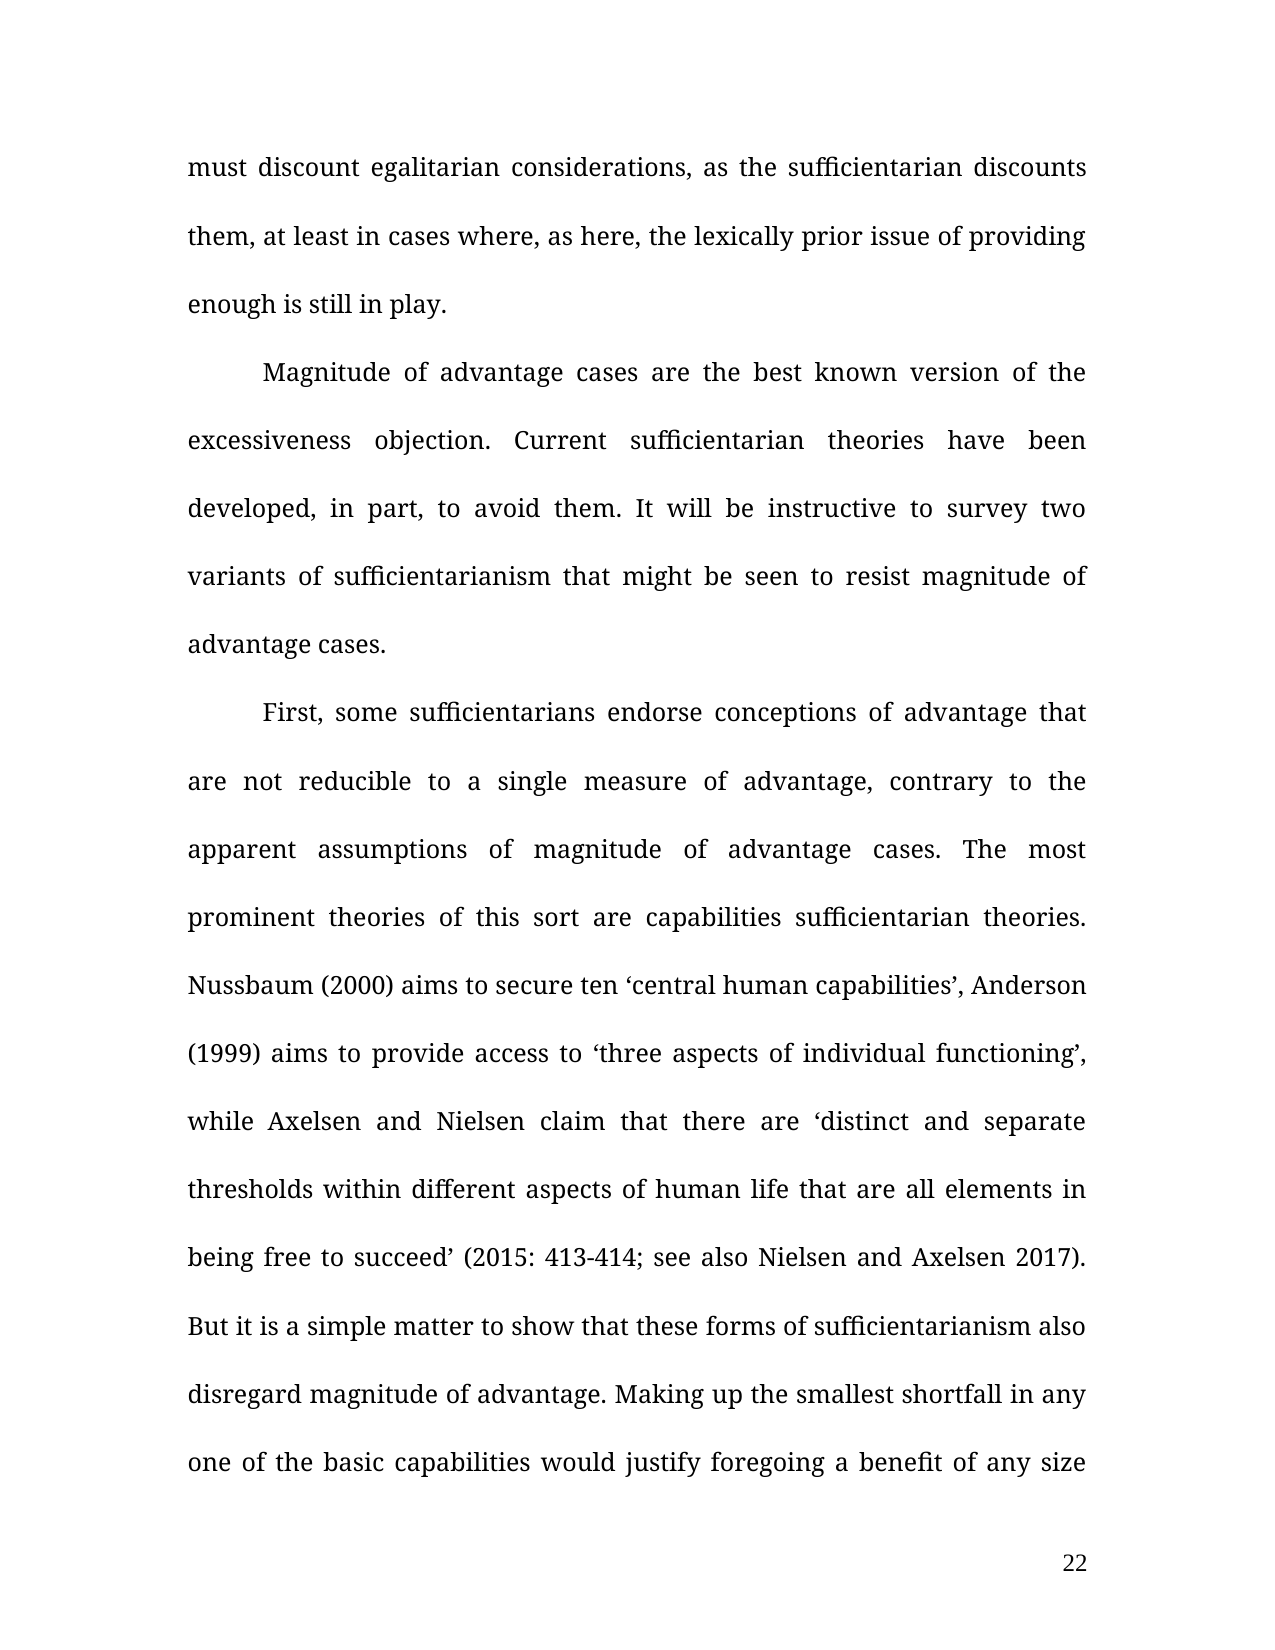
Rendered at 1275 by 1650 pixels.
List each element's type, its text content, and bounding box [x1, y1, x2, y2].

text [187, 695, 1087, 1478]
text Magnitude of advantage cases are the best known version of the excessiveness objection. Current sufficientarian theories have been developed, in part, to avoid them. It will be instructive to survey two variants of sufficientarianism that might be seen to resist magnitude of advantage cases. [187, 354, 1087, 661]
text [187, 150, 1087, 320]
